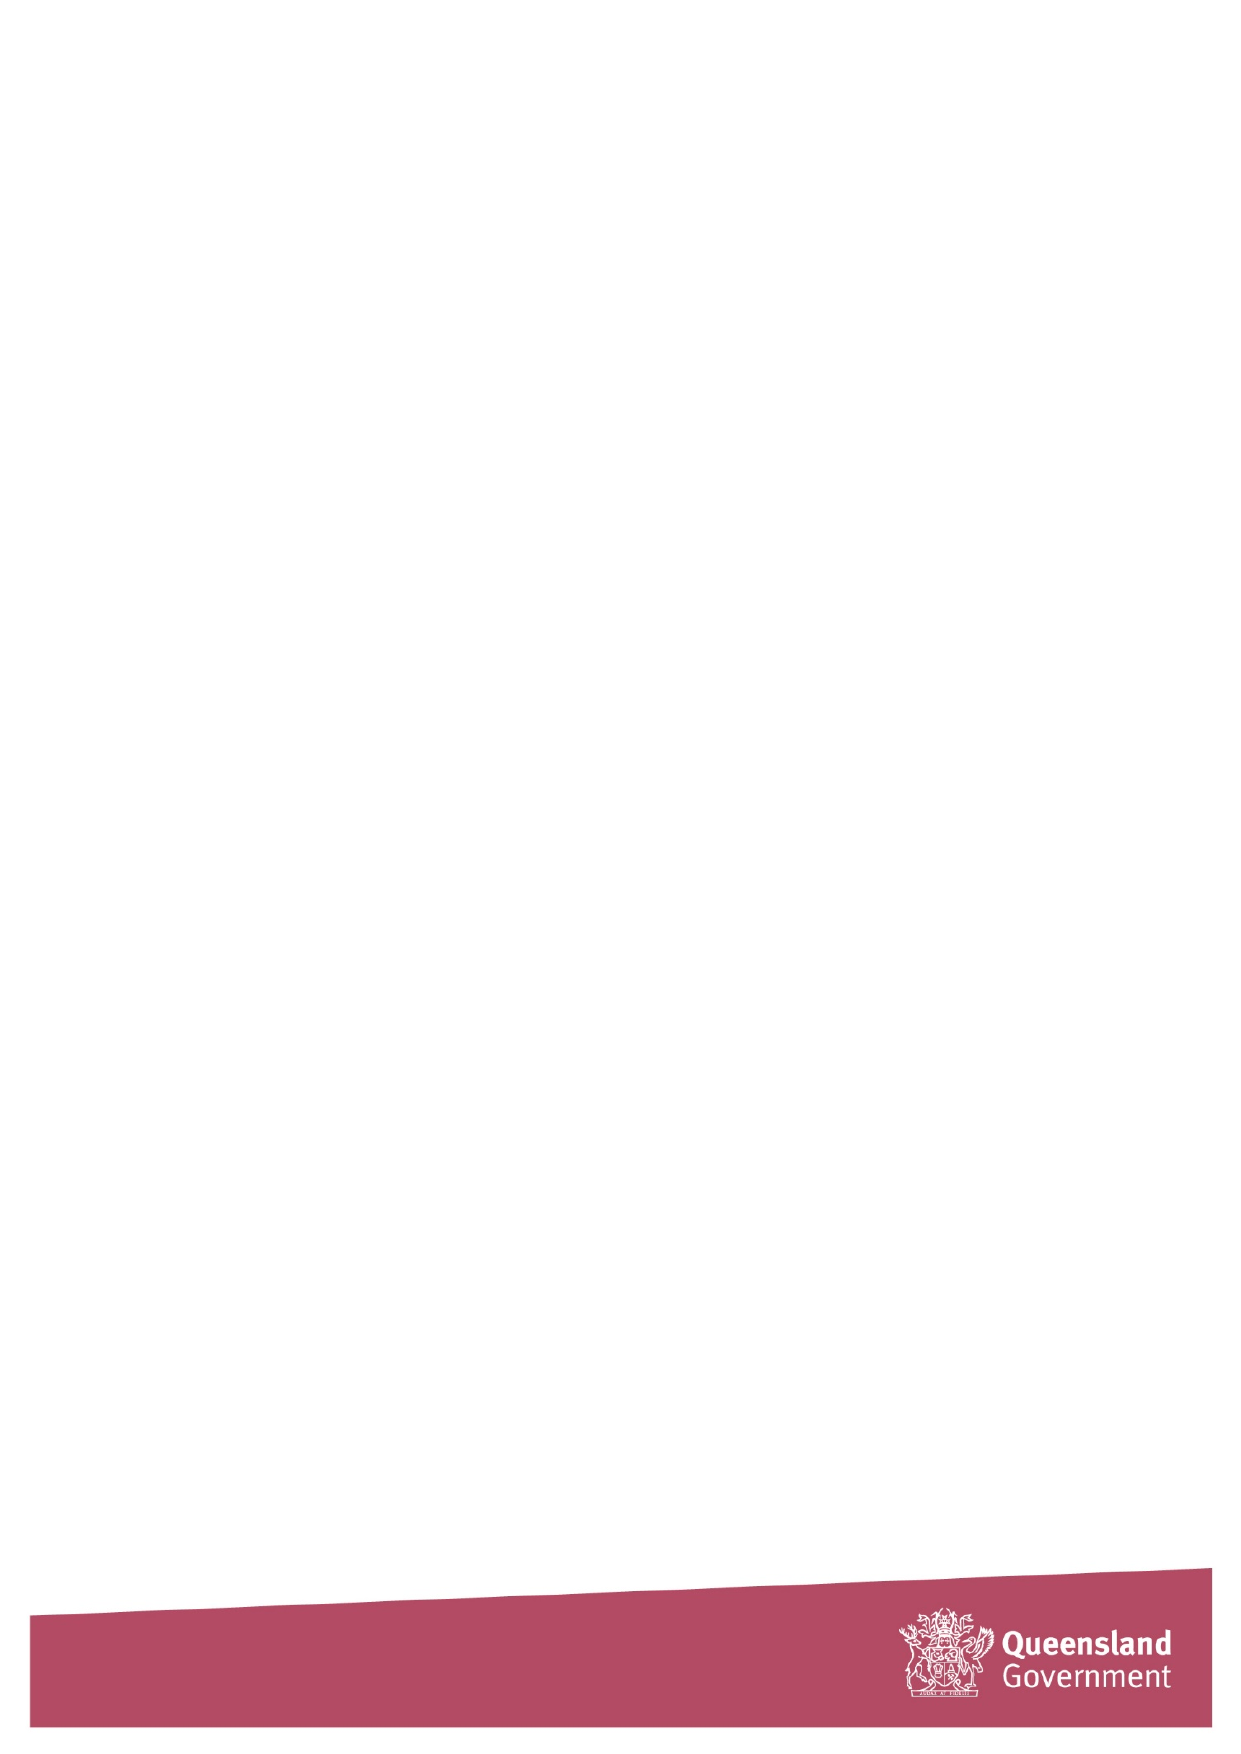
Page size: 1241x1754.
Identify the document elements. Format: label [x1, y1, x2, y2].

picture [0, 1547, 1241, 1754]
